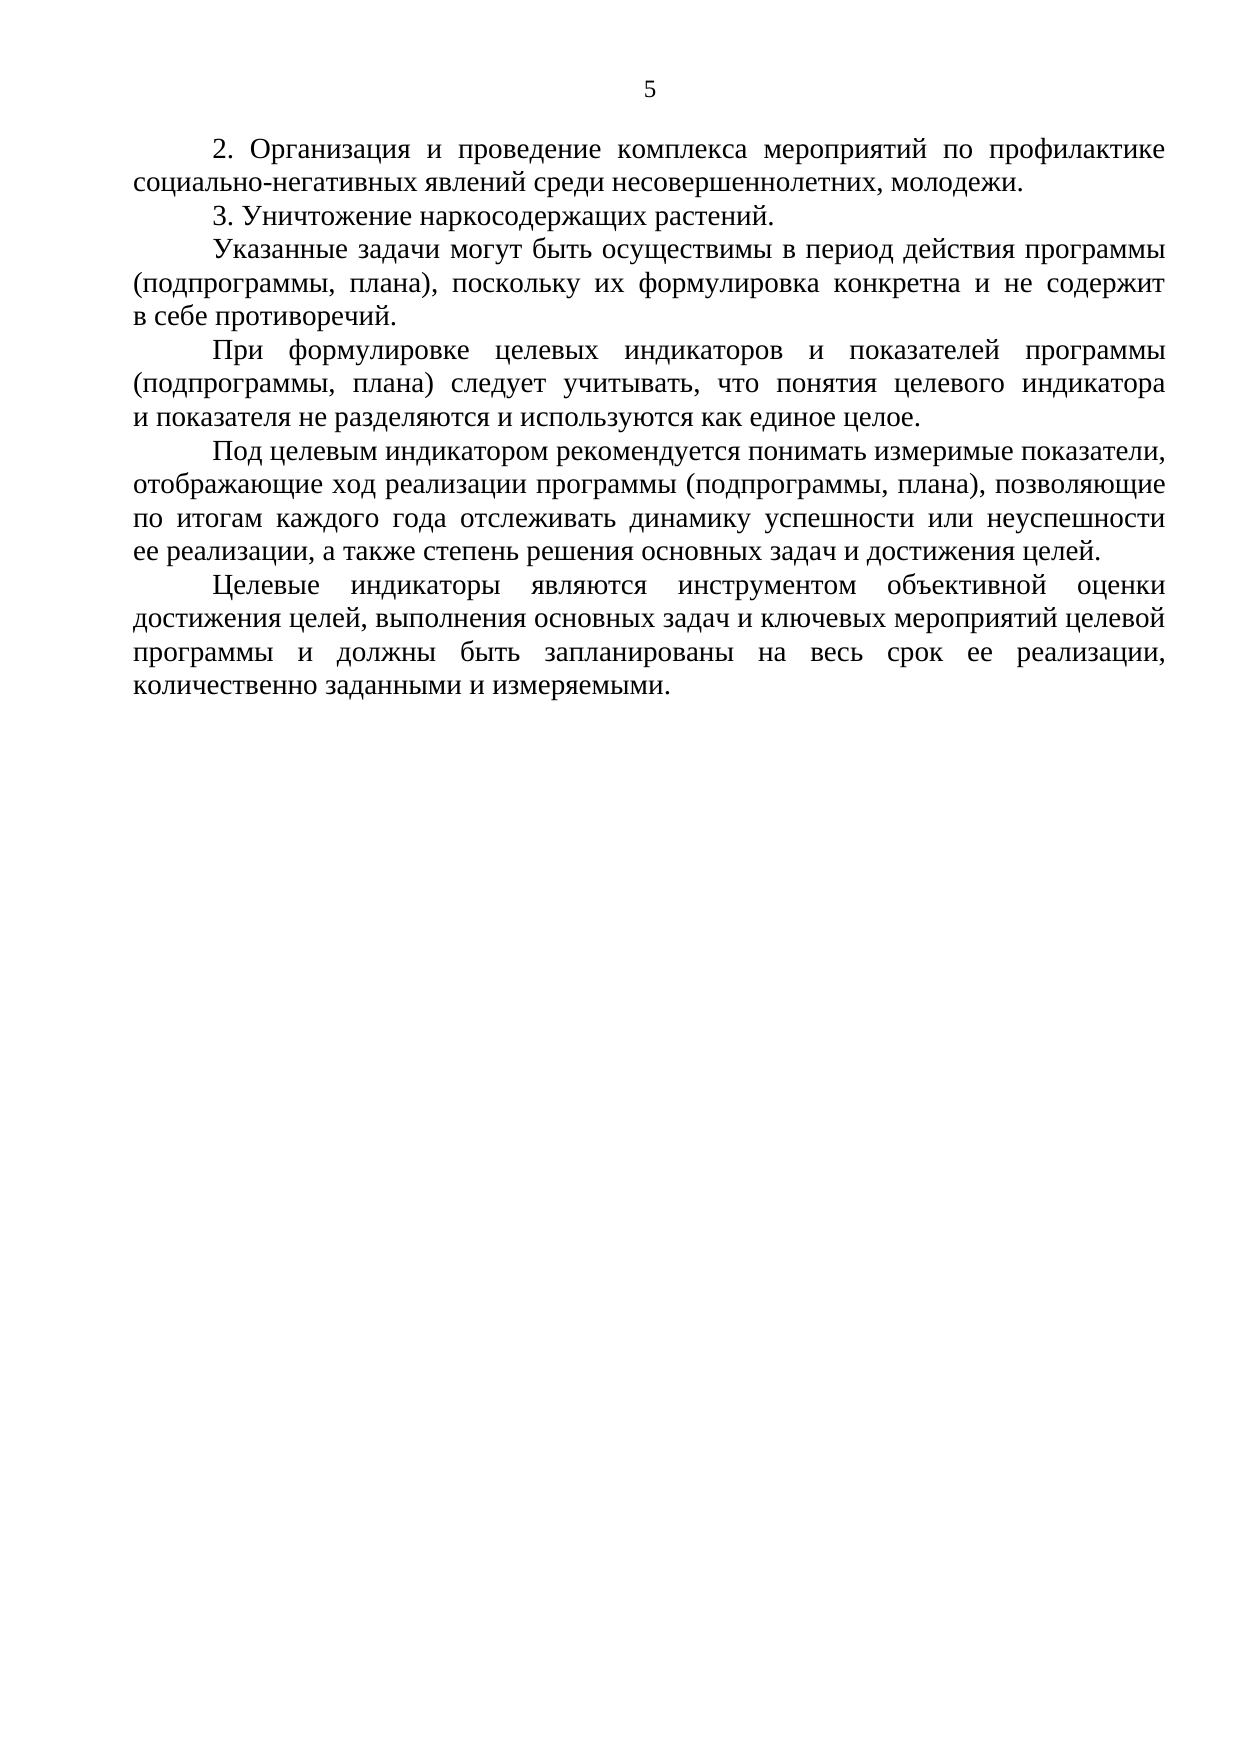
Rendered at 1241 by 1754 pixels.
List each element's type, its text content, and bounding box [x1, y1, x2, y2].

text Указанные задачи могут быть осуществимы в период действия программы (подпрограммы, плана), поскольку их формулировка конкретна и не содержит в себе противоречий. [133, 232, 1167, 332]
text При формулировке целевых индикаторов и показателей программы (подпрограммы, плана) следует учитывать, что понятия целевого индикатора и показателя не разделяются и используются как единое целое. [133, 332, 1167, 433]
text 2. Организация и проведение комплекса мероприятий по профилактике социально-негативных явлений среди несовершеннолетних, молодежи. [133, 131, 1167, 198]
text Под целевым индикатором рекомендуется понимать измеримые показатели, отображающие ход реализации программы (подпрограммы, плана), позволяющие по итогам каждого года отслеживать динамику успешности или неуспешности ее реализации, а также степень решения основных задач и достижения целей. [133, 433, 1167, 567]
text 3. Уничтожение наркосодержащих растений. [133, 198, 1167, 232]
text Целевые индикаторы являются инструментом объективной оценки достижения целей, выполнения основных задач и ключевых мероприятий целевой программы и должны быть запланированы на весь срок ее реализации, количественно заданными и измеряемыми. [133, 567, 1167, 701]
